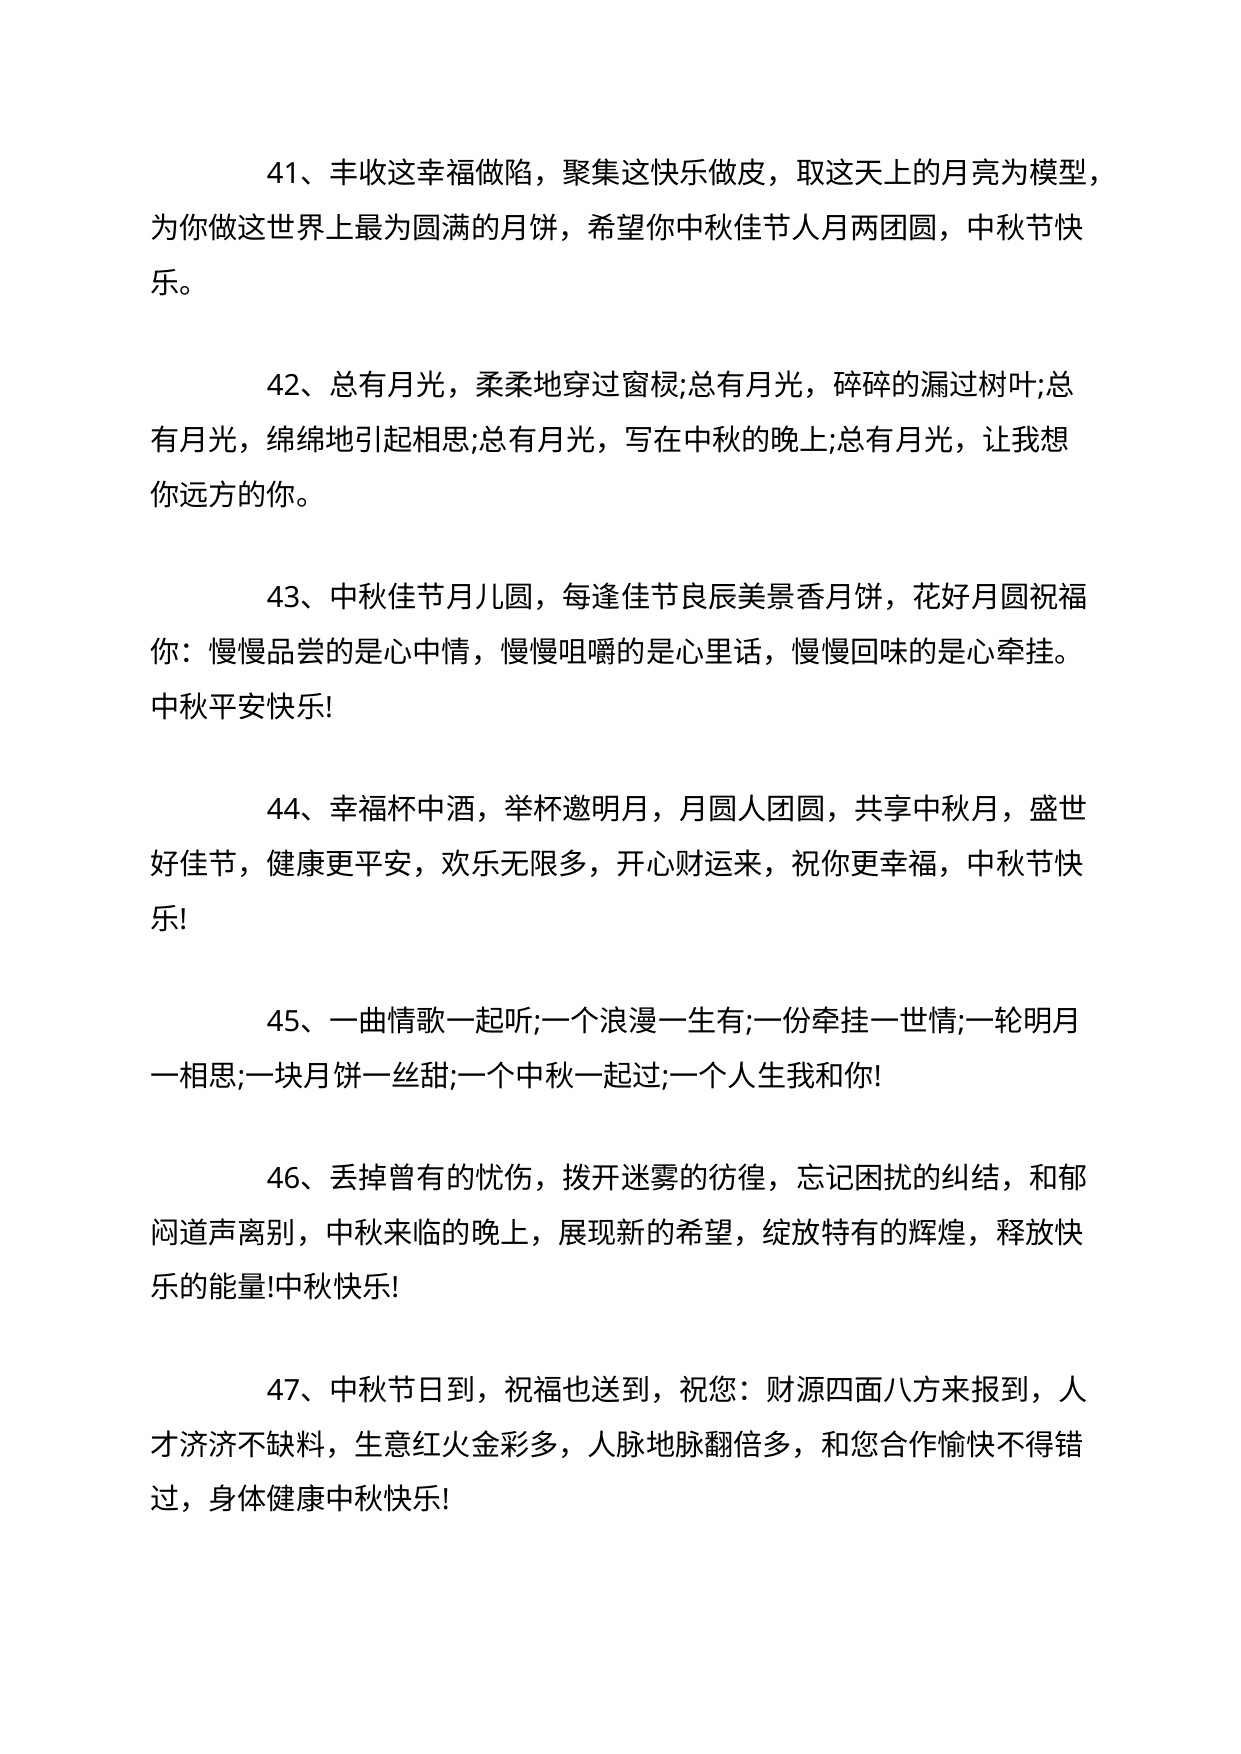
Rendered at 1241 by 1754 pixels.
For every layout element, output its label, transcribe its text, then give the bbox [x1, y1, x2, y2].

text 47、中秋节日到，祝福也送到，祝您：财源四面八方来报到，人才济济不缺料，生意红火金彩多，人脉地脉翻倍多，和您合作愉快不得错过，身体健康中秋快乐! [150, 1366, 1090, 1518]
text 46、丢掉曾有的忧伤，拨开迷雾的彷徨，忘记困扰的纠结，和郁闷道声离别，中秋来临的晚上，展现新的希望，绽放特有的辉煌，释放快乐的能量!中秋快乐! [150, 1154, 1090, 1306]
text 43、中秋佳节月儿圆，每逢佳节良辰美景香月饼，花好月圆祝福你：慢慢品尝的是心中情，慢慢咀嚼的是心里话，慢慢回味的是心牵挂。中秋平安快乐! [150, 573, 1090, 726]
text 42、总有月光，柔柔地穿过窗棂;总有月光，碎碎的漏过树叶;总有月光，绵绵地引起相思;总有月光，写在中秋的晚上;总有月光，让我想你远方的你。 [150, 362, 1090, 514]
text 45、一曲情歌一起听;一个浪漫一生有;一份牵挂一世情;一轮明月一相思;一块月饼一丝甜;一个中秋一起过;一个人生我和你! [150, 997, 1090, 1094]
text 44、幸福杯中酒，举杯邀明月，月圆人团圆，共享中秋月，盛世好佳节，健康更平安，欢乐无限多，开心财运来，祝你更幸福，中秋节快乐! [150, 785, 1090, 938]
text 41、丰收这幸福做陷，聚集这快乐做皮，取这天上的月亮为模型，为你做这世界上最为圆满的月饼，希望你中秋佳节人月两团圆，中秋节快乐。 [150, 150, 1090, 302]
